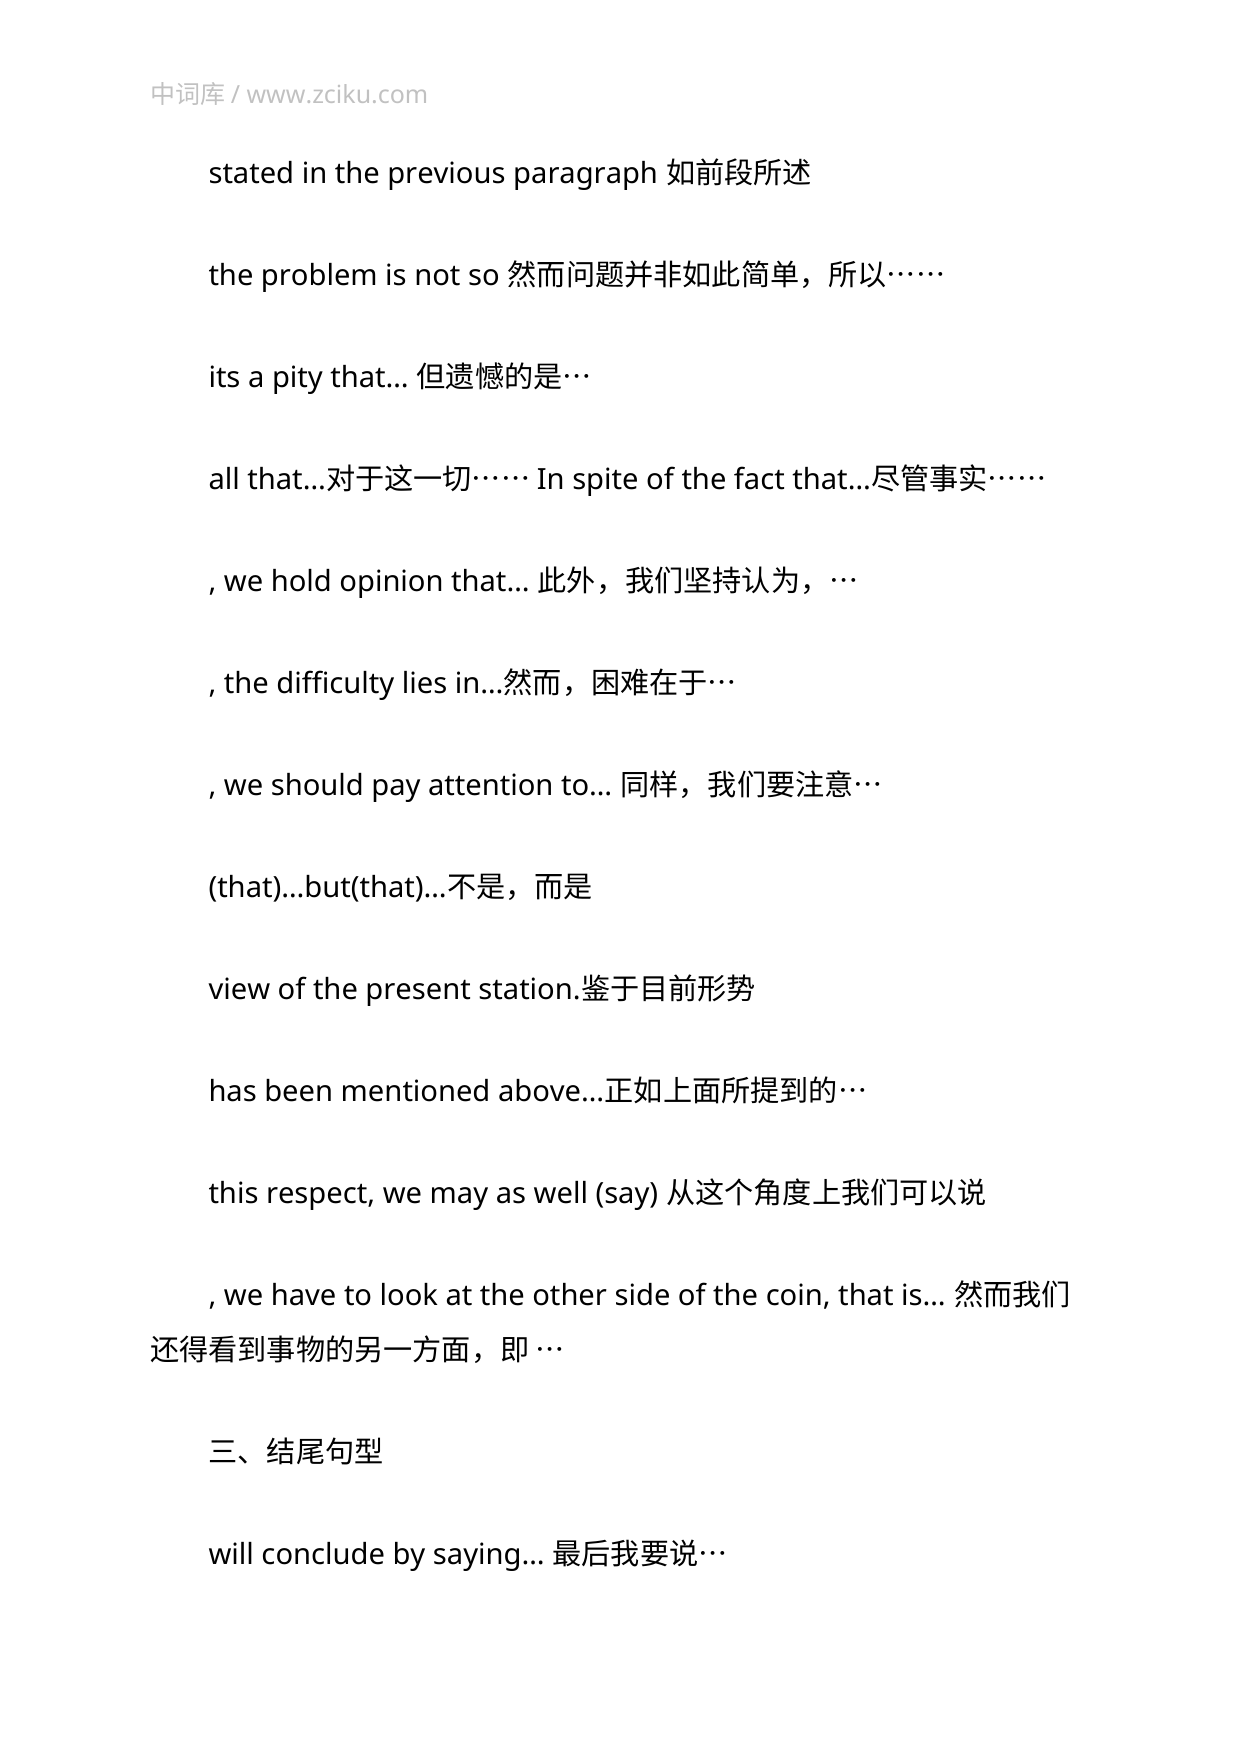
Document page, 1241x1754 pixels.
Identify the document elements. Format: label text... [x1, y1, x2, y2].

text has been mentioned above…正如上面所提到的… [150, 1068, 1090, 1110]
text this respect, we may as well (say) 从这个角度上我们可以说 [150, 1170, 1090, 1212]
text , the difficulty lies in…然而，困难在于… [150, 660, 1090, 702]
text its a pity that… 但遗憾的是… [150, 354, 1090, 396]
text , we should pay attention to… 同样，我们要注意… [150, 762, 1090, 804]
text view of the present station.鉴于目前形势 [150, 966, 1090, 1008]
text (that)…but(that)…不是，而是 [150, 864, 1090, 906]
text will conclude by saying… 最后我要说… [150, 1530, 1090, 1573]
text all that…对于这一切…… In spite of the fact that…尽管事实…… [150, 456, 1090, 498]
text , we hold opinion that… 此外，我们坚持认为，… [150, 558, 1090, 600]
text 三、结尾句型 [150, 1428, 1090, 1471]
text stated in the previous paragraph 如前段所述 [150, 150, 1090, 192]
text the problem is not so 然而问题并非如此简单，所以…… [150, 252, 1090, 294]
text , we have to look at the other side of the coin, that is… 然而我们还得看到事物的另一方面，即 … [150, 1272, 1090, 1369]
